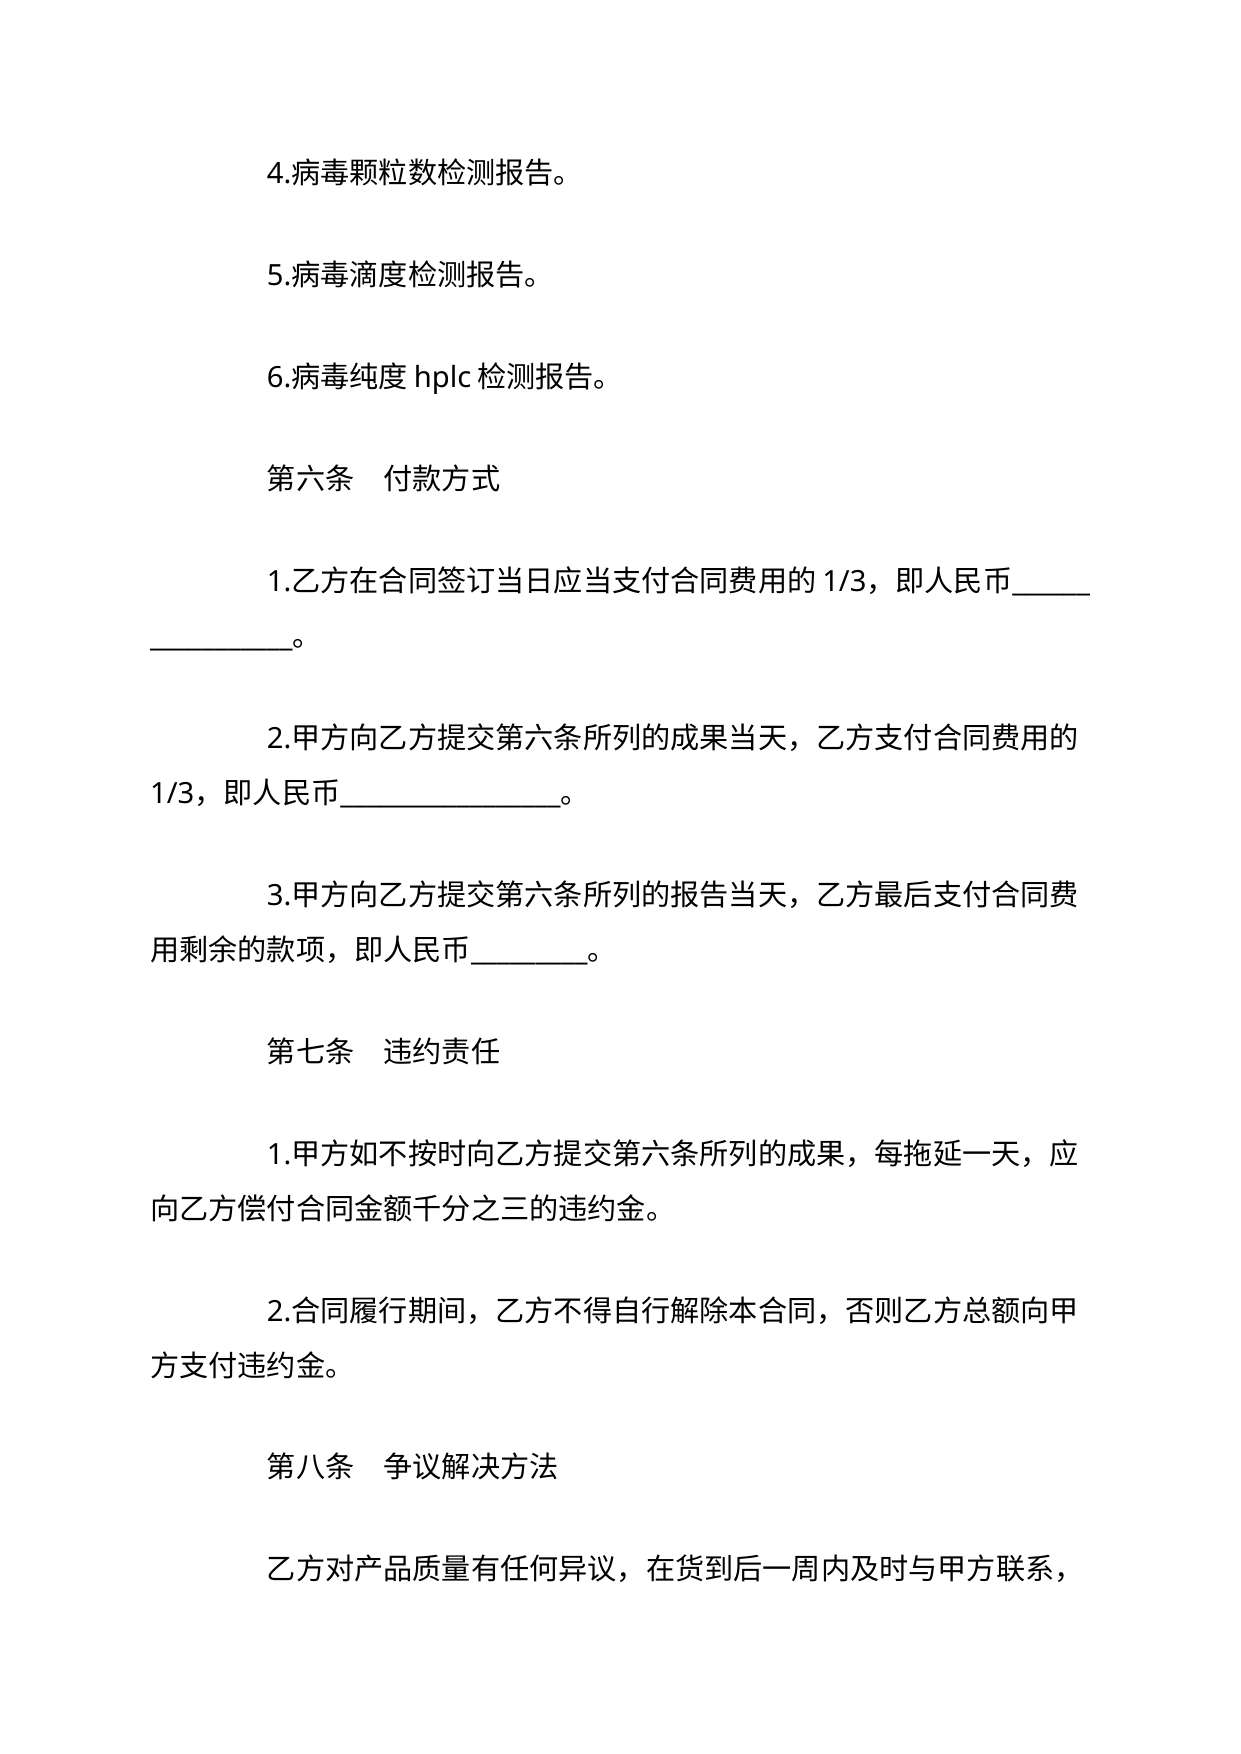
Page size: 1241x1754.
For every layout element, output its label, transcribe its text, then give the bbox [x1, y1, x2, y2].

text 2.甲方向乙方提交第六条所列的成果当天，乙方支付合同费用的1/3，即人民币_________________。 [150, 715, 1090, 812]
text 第六条 付款方式 [150, 456, 1090, 498]
text 6.病毒纯度hplc检测报告。 [150, 354, 1090, 396]
text 4.病毒颗粒数检测报告。 [150, 150, 1090, 192]
text 第七条 违约责任 [150, 1029, 1090, 1071]
text 第八条 争议解决方法 [150, 1444, 1090, 1486]
text 5.病毒滴度检测报告。 [150, 252, 1090, 294]
text 3.甲方向乙方提交第六条所列的报告当天，乙方最后支付合同费用剩余的款项，即人民币_________。 [150, 872, 1090, 969]
text 1.甲方如不按时向乙方提交第六条所列的成果，每拖延一天，应向乙方偿付合同金额千分之三的违约金。 [150, 1130, 1090, 1228]
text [150, 1546, 1090, 1588]
text 2.合同履行期间，乙方不得自行解除本合同，否则乙方总额向甲方支付违约金。 [150, 1287, 1090, 1384]
text 1.乙方在合同签订当日应当支付合同费用的1/3，即人民币_________________。 [150, 558, 1090, 655]
